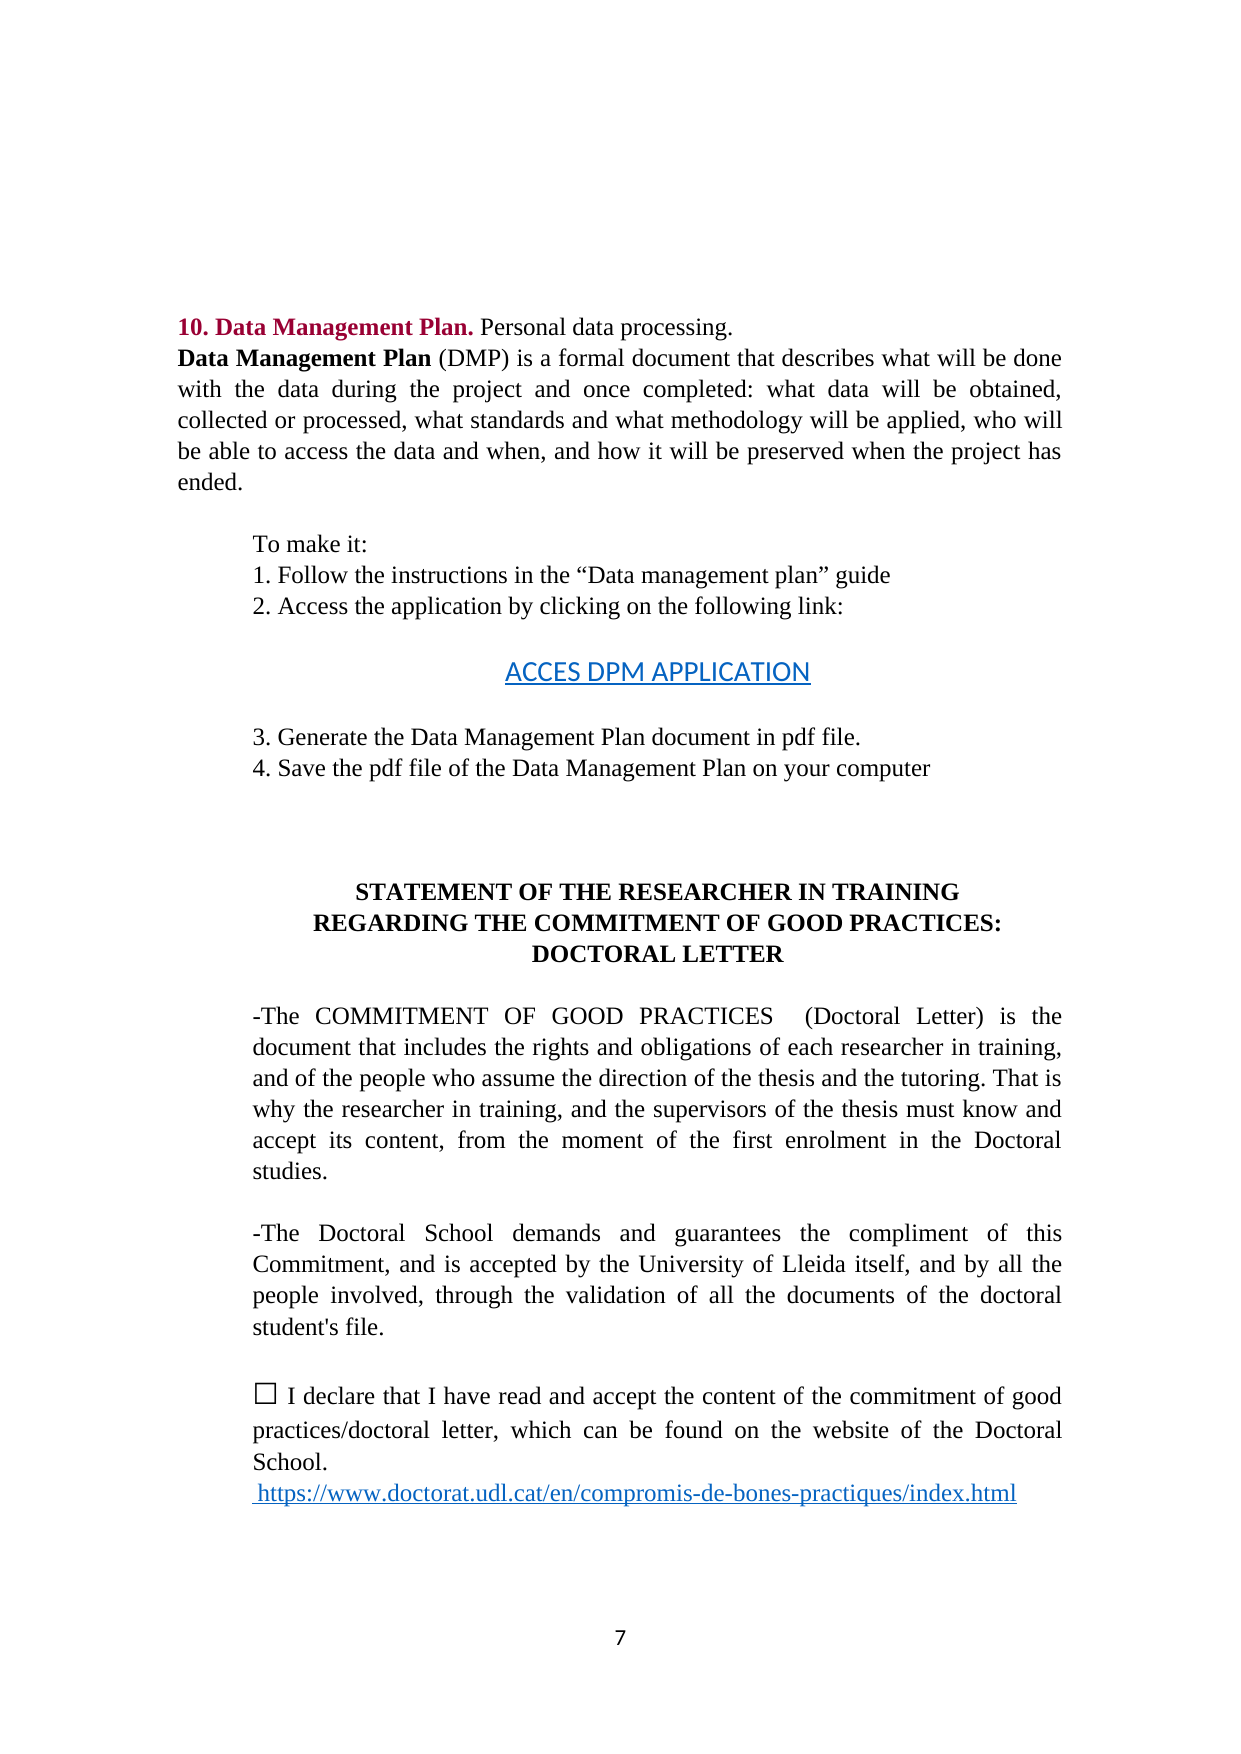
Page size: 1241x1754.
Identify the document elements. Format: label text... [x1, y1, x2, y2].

list REGARDING THE COMMITMENT OF GOOD PRACTICES: [252, 908, 1063, 937]
list STATEMENT OF THE RESEARCHER IN TRAINING [252, 877, 1063, 906]
list ACCES DPM APPLICATION [252, 653, 1063, 689]
list -The COMMITMENT OF GOOD PRACTICES (Doctoral Letter) is the document that includes the rights and obligations of each researcher in training, and of the people who assume the direction of the thesis and the tutoring. That is why the researcher in training, and the supervisors of the thesis must know and accept its content, from the moment of the first enrolment in the Doctoral studies. [252, 1001, 1063, 1185]
list 3. Generate the Data Management Plan document in pdf file. [252, 722, 1063, 751]
list I declare that I have read and accept the content of the commitment of good practices/doctoral letter, which can be found on the website of the Doctoral School. [252, 1374, 1063, 1475]
list 2. Access the application by clicking on the following link: [252, 591, 1063, 620]
list 1. Follow the instructions in the “Data management plan” guide [252, 560, 1063, 589]
text Data Management Plan (DMP) is a formal document that describes what will be done with the data during the project and once completed: what data will be obtained, collected or processed, what standards and what methodology will be applied, who will be able to access the data and when, and how it will be preserved when the project has ended. [177, 343, 1063, 496]
text 10. Data Management Plan. Personal data processing. [177, 312, 1063, 340]
list To make it: [252, 529, 1063, 558]
list 4. Save the pdf file of the Data Management Plan on your computer [252, 753, 1063, 782]
list -The Doctoral School demands and guarantees the compliment of this Commitment, and is accepted by the University of Lleida itself, and by all the people involved, through the validation of all the documents of the doctoral student's file. [252, 1218, 1063, 1340]
list https://www.doctorat.udl.cat/en/compromis-de-bones-practiques/index.html [252, 1478, 1063, 1506]
list DOCTORAL LETTER [252, 939, 1063, 968]
